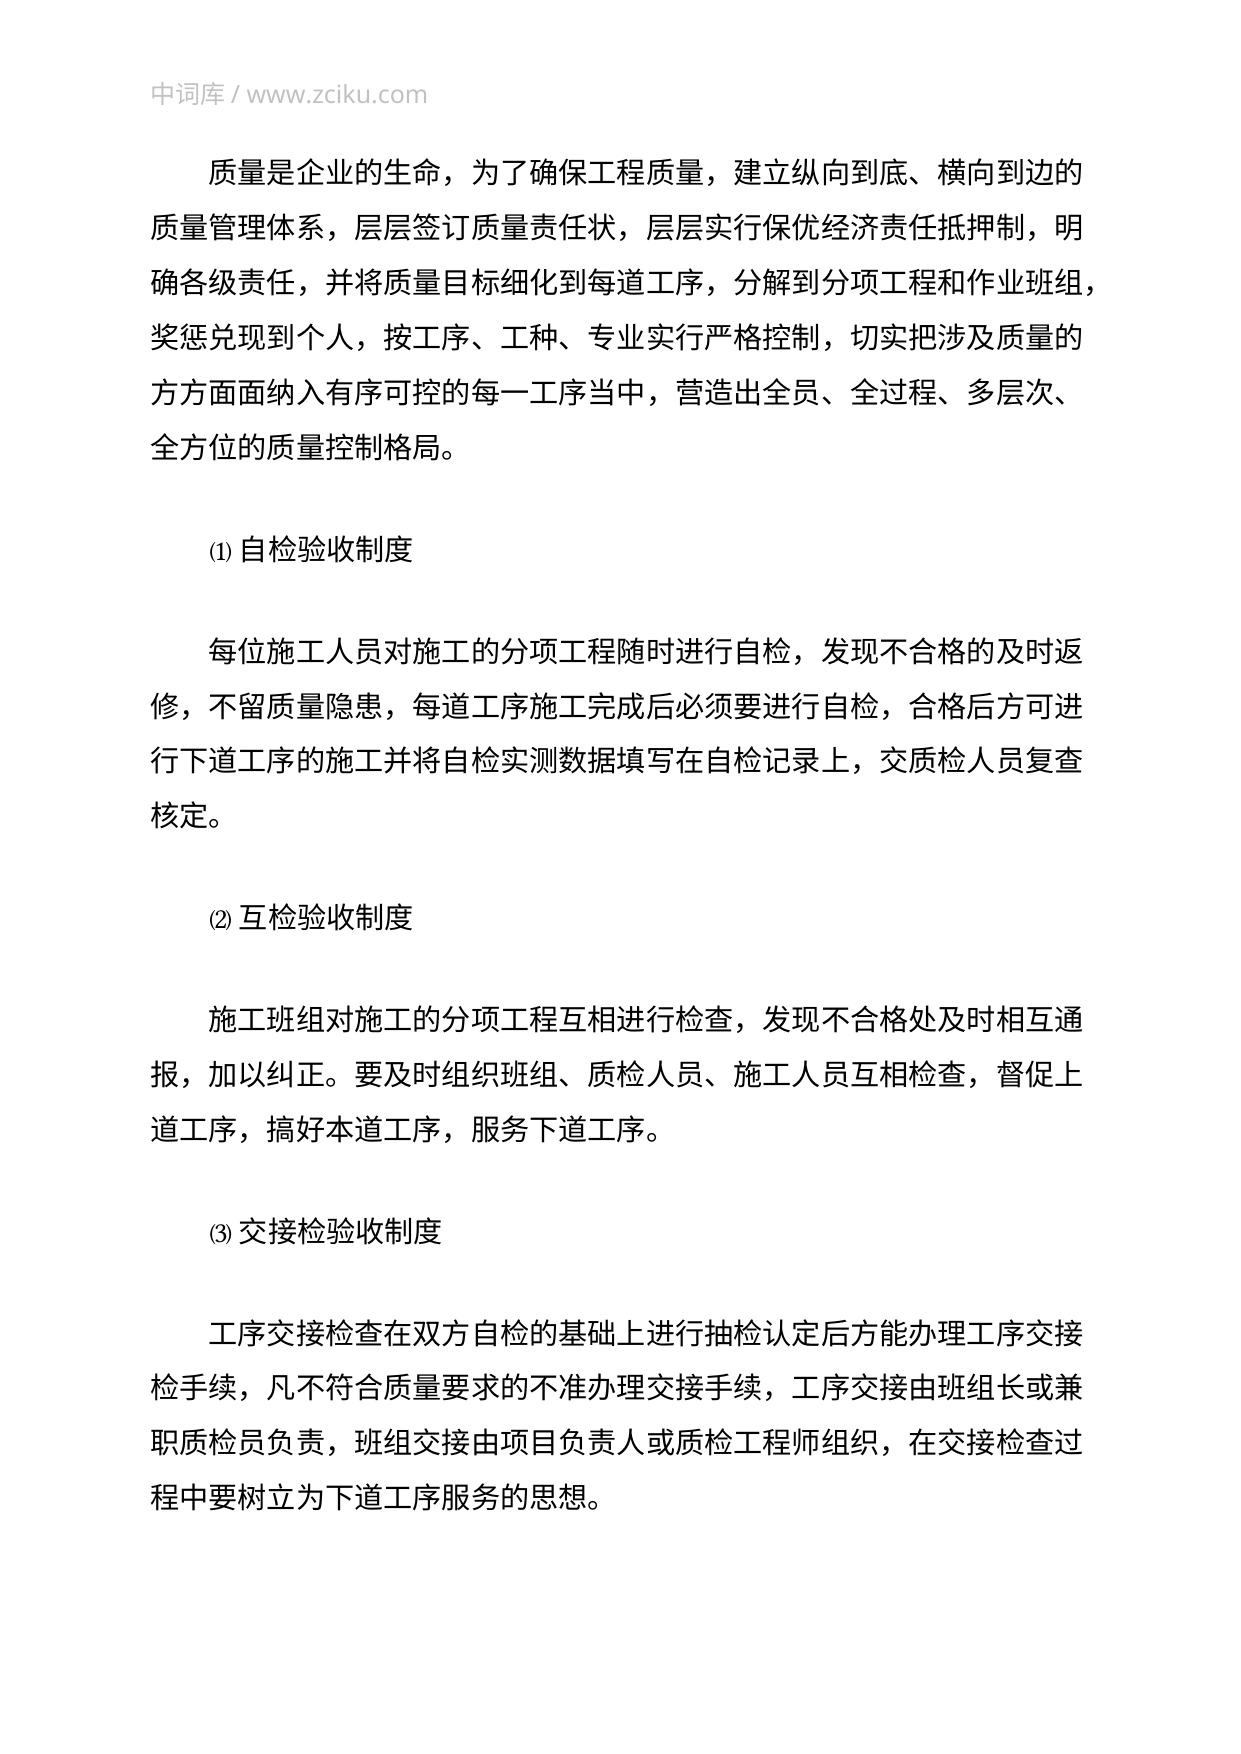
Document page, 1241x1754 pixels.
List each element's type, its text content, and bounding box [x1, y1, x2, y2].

text ⑵互检验收制度 [150, 895, 1090, 937]
text 工序交接检查在双方自检的基础上进行抽检认定后方能办理工序交接检手续，凡不符合质量要求的不准办理交接手续，工序交接由班组长或兼职质检员负责，班组交接由项目负责人或质检工程师组织，在交接检查过程中要树立为下道工序服务的思想。 [150, 1310, 1090, 1517]
text ⑴自检验收制度 [150, 526, 1090, 569]
text 施工班组对施工的分项工程互相进行检查，发现不合格处及时相互通报，加以纠正。要及时组织班组、质检人员、施工人员互相检查，督促上道工序，搞好本道工序，服务下道工序。 [150, 997, 1090, 1149]
text 每位施工人员对施工的分项工程随时进行自检，发现不合格的及时返修，不留质量隐患，每道工序施工完成后必须要进行自检，合格后方可进行下道工序的施工并将自检实测数据填写在自检记录上，交质检人员复查核定。 [150, 628, 1090, 835]
text ⑶交接检验收制度 [150, 1208, 1090, 1251]
text 质量是企业的生命，为了确保工程质量，建立纵向到底、横向到边的质量管理体系，层层签订质量责任状，层层实行保优经济责任抵押制，明确各级责任，并将质量目标细化到每道工序，分解到分项工程和作业班组，奖惩兑现到个人，按工序、工种、专业实行严格控制，切实把涉及质量的方方面面纳入有序可控的每一工序当中，营造出全员、全过程、多层次、全方位的质量控制格局。 [150, 150, 1090, 467]
